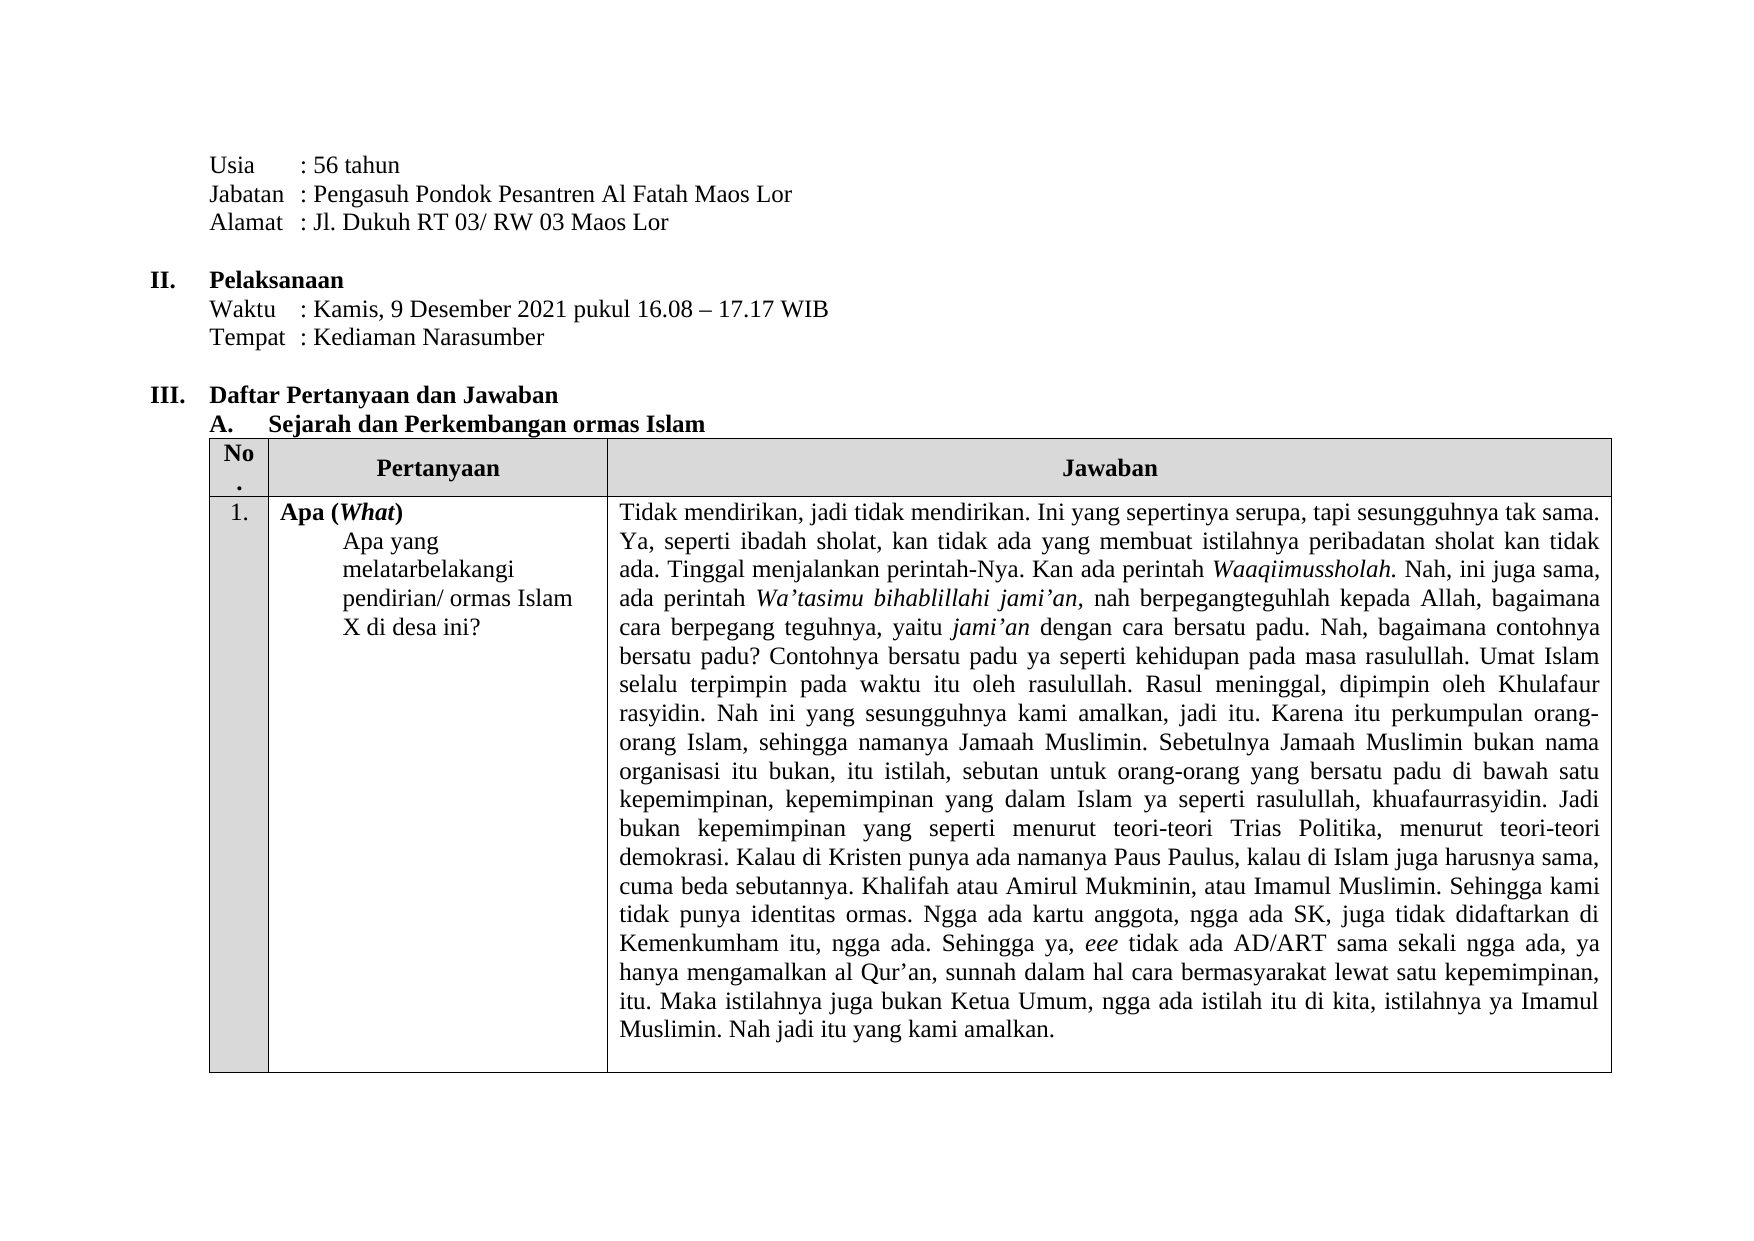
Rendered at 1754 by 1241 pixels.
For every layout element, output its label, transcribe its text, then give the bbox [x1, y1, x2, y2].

list Daftar Pertanyaan dan Jawaban [150, 380, 1604, 409]
table_header Jawaban [608, 439, 1611, 496]
table_cell 1. [210, 497, 268, 1072]
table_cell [608, 497, 1611, 1072]
list Alamat : Jl. Dukuh RT 03/ RW 03 Maos Lor [209, 207, 1604, 236]
list Usia : 56 tahun [209, 150, 1604, 179]
list Sejarah dan Perkembangan ormas Islam [209, 409, 1604, 437]
list Waktu : Kamis, 9 Desember 2021 pukul 16.08 – 17.17 WIB [209, 294, 1604, 322]
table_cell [269, 497, 607, 1072]
list Tempat : Kediaman Narasumber [209, 322, 1604, 351]
table_header Pertanyaan [269, 439, 607, 496]
table_header No. [210, 439, 268, 496]
list Jabatan : Pengasuh Pondok Pesantren Al Fatah Maos Lor [209, 179, 1604, 207]
list Pelaksanaan [150, 265, 1604, 294]
